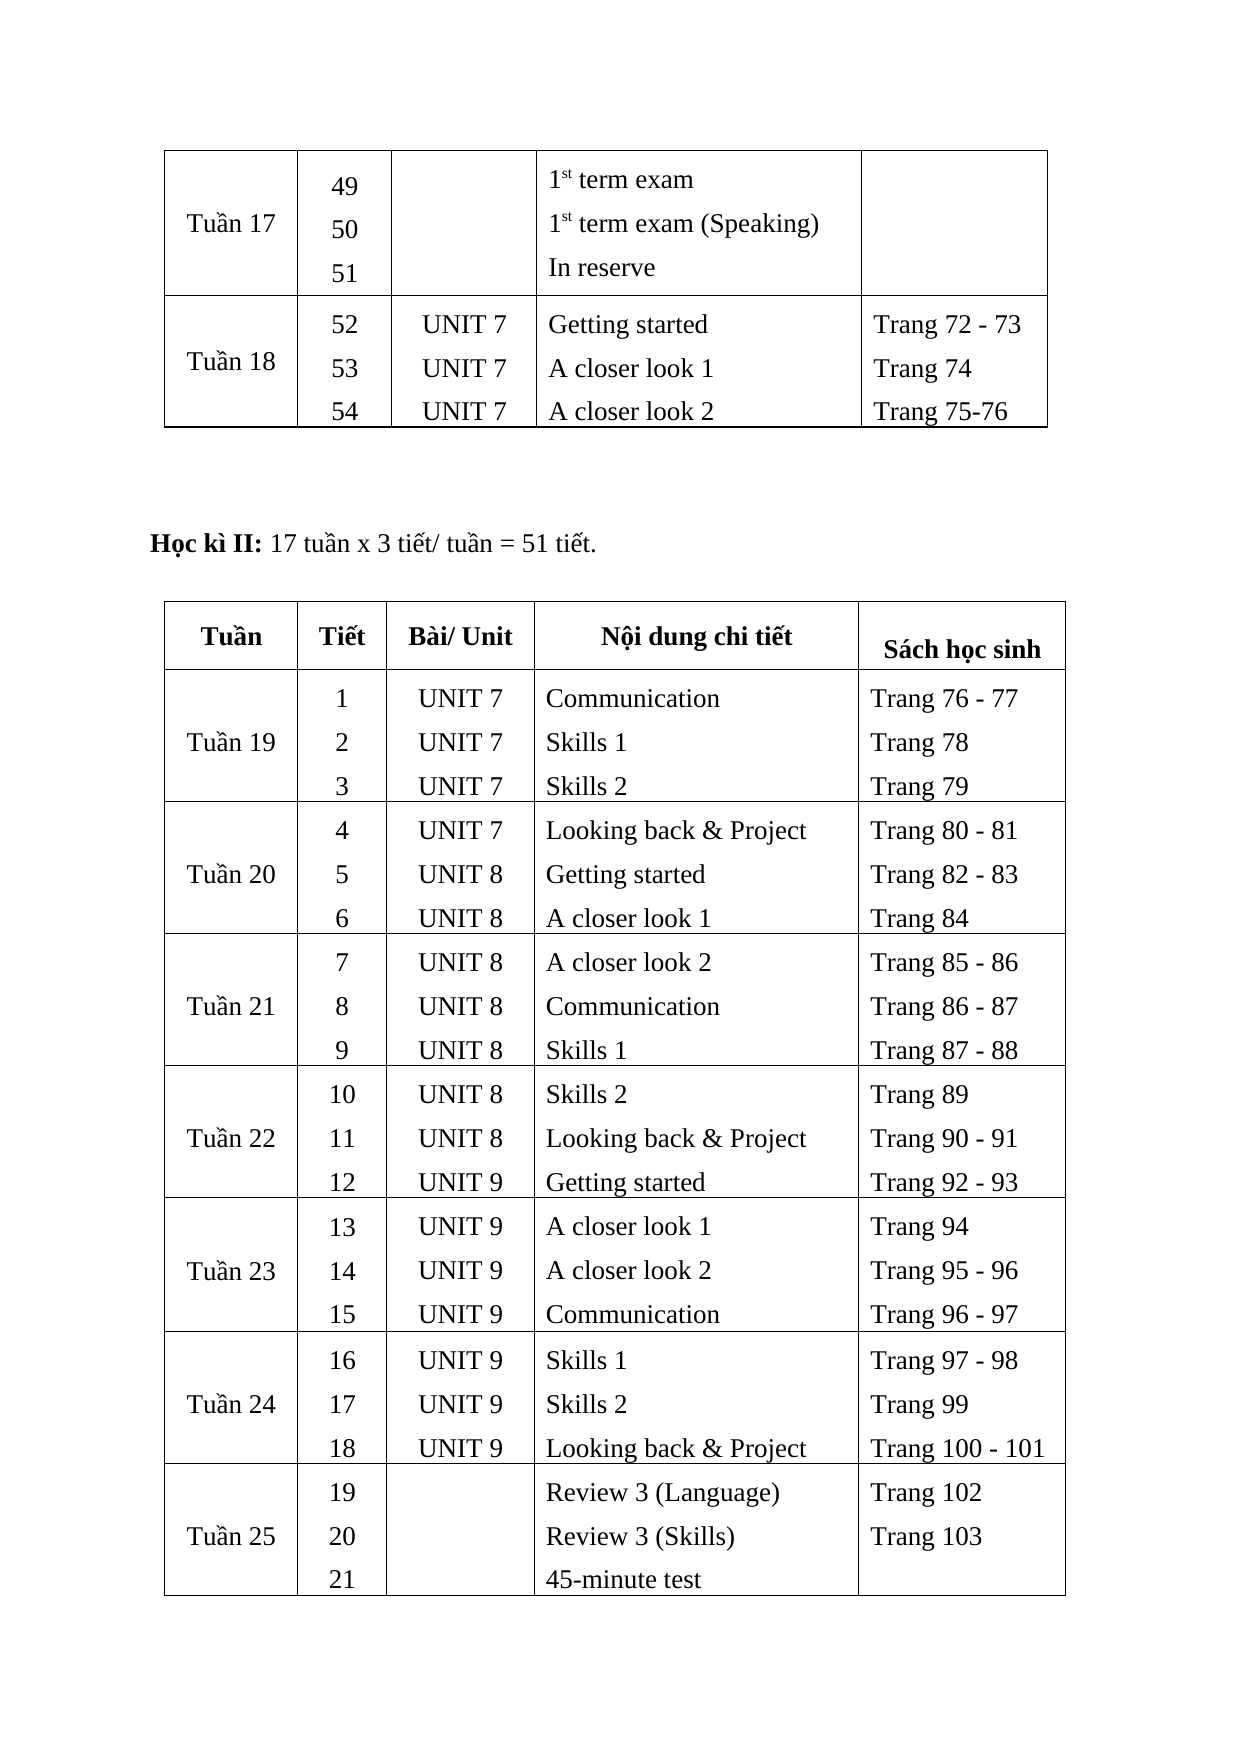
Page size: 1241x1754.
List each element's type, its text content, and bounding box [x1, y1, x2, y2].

table_header Nội dung chi tiết [535, 602, 858, 669]
table_cell UNIT 7 UNIT 7 UNIT 7 [387, 670, 534, 801]
table_cell Getting started A closer look 1 A closer look 2 [537, 296, 861, 426]
table_cell UNIT 7 UNIT 8 UNIT 8 [387, 802, 534, 933]
table_cell 19 20 21 [298, 1464, 386, 1595]
table_cell [392, 151, 536, 294]
table_cell Trang 102 Trang 103 [859, 1464, 1065, 1595]
table_header Bài/ Unit [387, 602, 534, 669]
table_cell A closer look 2 Communication Skills 1 [535, 934, 858, 1065]
table_cell 52 53 54 [298, 296, 391, 426]
table_cell UNIT 7 UNIT 7 UNIT 7 [392, 296, 536, 426]
table_cell Tuần 20 [165, 802, 297, 933]
table_cell Tuần 18 [165, 296, 297, 426]
table_cell 10 11 12 [298, 1066, 386, 1197]
table_header Tuần [165, 602, 297, 669]
table_cell Trang 80 - 81 Trang 82 - 83 Trang 84 [859, 802, 1065, 933]
table_cell Tuần 22 [165, 1066, 297, 1197]
table_cell A closer look 1 A closer look 2 Communication [535, 1198, 858, 1331]
table_cell Skills 1 Skills 2 Looking back & Project [535, 1332, 858, 1463]
table_cell 7 8 9 [298, 934, 386, 1065]
table_cell 16 17 18 [298, 1332, 386, 1463]
table_cell Tuần 25 [165, 1464, 297, 1595]
table_cell Tuần 19 [165, 670, 297, 801]
table_cell Trang 94 Trang 95 - 96 Trang 96 - 97 [859, 1198, 1065, 1331]
table_cell 1st term exam 1st term exam (Speaking) In reserve [537, 151, 861, 294]
table_cell Tuần 17 [165, 151, 297, 294]
table_cell UNIT 9 UNIT 9 UNIT 9 [387, 1332, 534, 1463]
table_cell Trang 76 - 77 Trang 78 Trang 79 [859, 670, 1065, 801]
table_cell Tuần 24 [165, 1332, 297, 1463]
table_cell UNIT 8 UNIT 8 UNIT 9 [387, 1066, 534, 1197]
table_cell Review 3 (Language) Review 3 (Skills) 45-minute test [535, 1464, 858, 1595]
table_cell Tuần 23 [165, 1198, 297, 1331]
table_cell 4 5 6 [298, 802, 386, 933]
table_cell Looking back & Project Getting started A closer look 1 [535, 802, 858, 933]
table_cell UNIT 8 UNIT 8 UNIT 8 [387, 934, 534, 1065]
table_cell 1 2 3 [298, 670, 386, 801]
table_header Sách học sinh [859, 602, 1065, 669]
table_cell Trang 97 - 98 Trang 99 Trang 100 - 101 [859, 1332, 1065, 1463]
text Học kì II: 17 tuần x 3 tiết/ tuần = 51 tiết. [150, 527, 1090, 558]
table_cell Trang 89 Trang 90 - 91 Trang 92 - 93 [859, 1066, 1065, 1197]
table_cell Communication Skills 1 Skills 2 [535, 670, 858, 801]
table_cell [862, 151, 1047, 294]
table_cell Tuần 21 [165, 934, 297, 1065]
table_cell Skills 2 Looking back & Project Getting started [535, 1066, 858, 1197]
table_cell Trang 72 - 73 Trang 74 Trang 75-76 [862, 296, 1047, 426]
table_cell 49 50 51 [298, 151, 391, 294]
table_cell [387, 1464, 534, 1595]
table_cell 13 14 15 [298, 1198, 386, 1331]
table_cell Trang 85 - 86 Trang 86 - 87 Trang 87 - 88 [859, 934, 1065, 1065]
table_cell UNIT 9 UNIT 9 UNIT 9 [387, 1198, 534, 1331]
table_header Tiết [298, 602, 386, 669]
